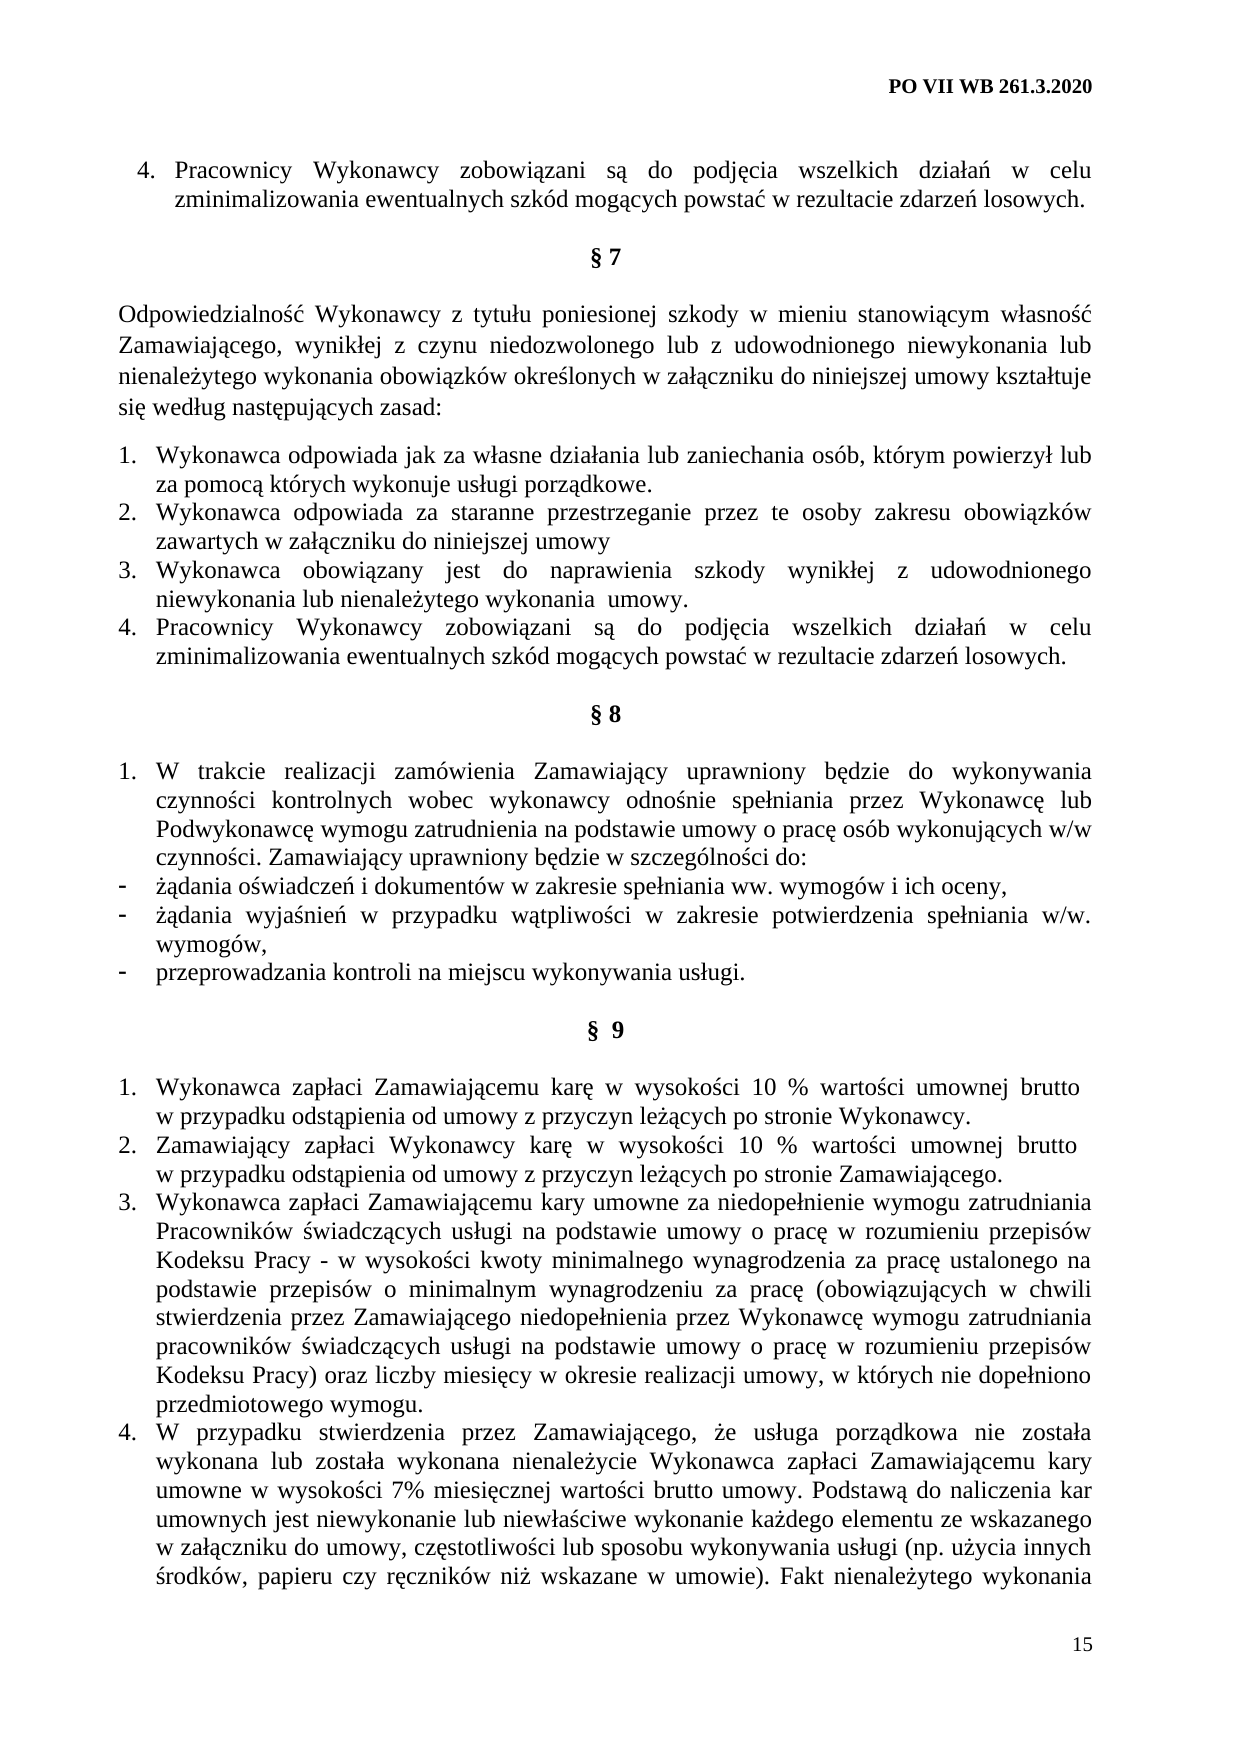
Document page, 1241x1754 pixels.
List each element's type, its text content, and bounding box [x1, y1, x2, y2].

list Wykonawca odpowiada za staranne przestrzeganie przez te osoby zakresu obowiązków zawartych w załączniku do niniejszej umowy [118, 497, 1092, 555]
text Odpowiedzialność Wykonawcy z tytułu poniesionej szkody w mieniu stanowiącym własność Zamawiającego, wynikłej z czynu niedozwolonego lub z udowodnionego niewykonania lub nienależytego wykonania obowiązków określonych w załączniku do niniejszej umowy kształtuje się według następujących zasad: [118, 299, 1092, 421]
list żądania wyjaśnień w przypadku wątpliwości w zakresie potwierdzenia spełniania w/w. wymogów, [118, 900, 1092, 957]
list Wykonawca zapłaci Zamawiającemu karę w wysokości 10 % wartości umownej brutto w przypadku odstąpienia od umowy z przyczyn leżących po stronie Wykonawcy. [118, 1072, 1092, 1130]
text § 7 [118, 242, 1092, 270]
list W trakcie realizacji zamówienia Zamawiający uprawniony będzie do wykonywania czynności kontrolnych wobec wykonawcy odnośnie spełniania przez Wykonawcę lub Podwykonawcę wymogu zatrudnienia na podstawie umowy o pracę osób wykonujących w/w czynności. Zamawiający uprawniony będzie w szczególności do: [118, 756, 1092, 871]
list Zamawiający zapłaci Wykonawcy karę w wysokości 10 % wartości umownej brutto w przypadku odstąpienia od umowy z przyczyn leżących po stronie Zamawiającego. [118, 1130, 1092, 1187]
list Wykonawca obowiązany jest do naprawienia szkody wynikłej z udowodnionego niewykonania lub nienależytego wykonania umowy. [118, 555, 1092, 612]
text § 8 [118, 699, 1092, 727]
text § 9 [118, 1015, 1092, 1044]
list przeprowadzania kontroli na miejscu wykonywania usługi. [118, 957, 1092, 986]
list żądania oświadczeń i dokumentów w zakresie spełniania ww. wymogów i ich oceny, [118, 871, 1092, 900]
list Wykonawca odpowiada jak za własne działania lub zaniechania osób, którym powierzył lub za pomocą których wykonuje usługi porządkowe. [118, 440, 1092, 497]
list Wykonawca zapłaci Zamawiającemu kary umowne za niedopełnienie wymogu zatrudniania Pracowników świadczących usługi na podstawie umowy o pracę w rozumieniu przepisów Kodeksu Pracy - w wysokości kwoty minimalnego wynagrodzenia za pracę ustalonego na podstawie przepisów o minimalnym wynagrodzeniu za pracę (obowiązujących w chwili stwierdzenia przez Zamawiającego niedopełnienia przez Wykonawcę wymogu zatrudniania pracowników świadczących usługi na podstawie umowy o pracę w rozumieniu przepisów Kodeksu Pracy) oraz liczby miesięcy w okresie realizacji umowy, w których nie dopełniono przedmiotowego wymogu. [118, 1187, 1092, 1417]
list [118, 1417, 1092, 1590]
list Pracownicy Wykonawcy zobowiązani są do podjęcia wszelkich działań w celu zminimalizowania ewentualnych szkód mogących powstać w rezultacie zdarzeń losowych. [137, 155, 1092, 213]
list Pracownicy Wykonawcy zobowiązani są do podjęcia wszelkich działań w celu zminimalizowania ewentualnych szkód mogących powstać w rezultacie zdarzeń losowych. [118, 612, 1092, 670]
